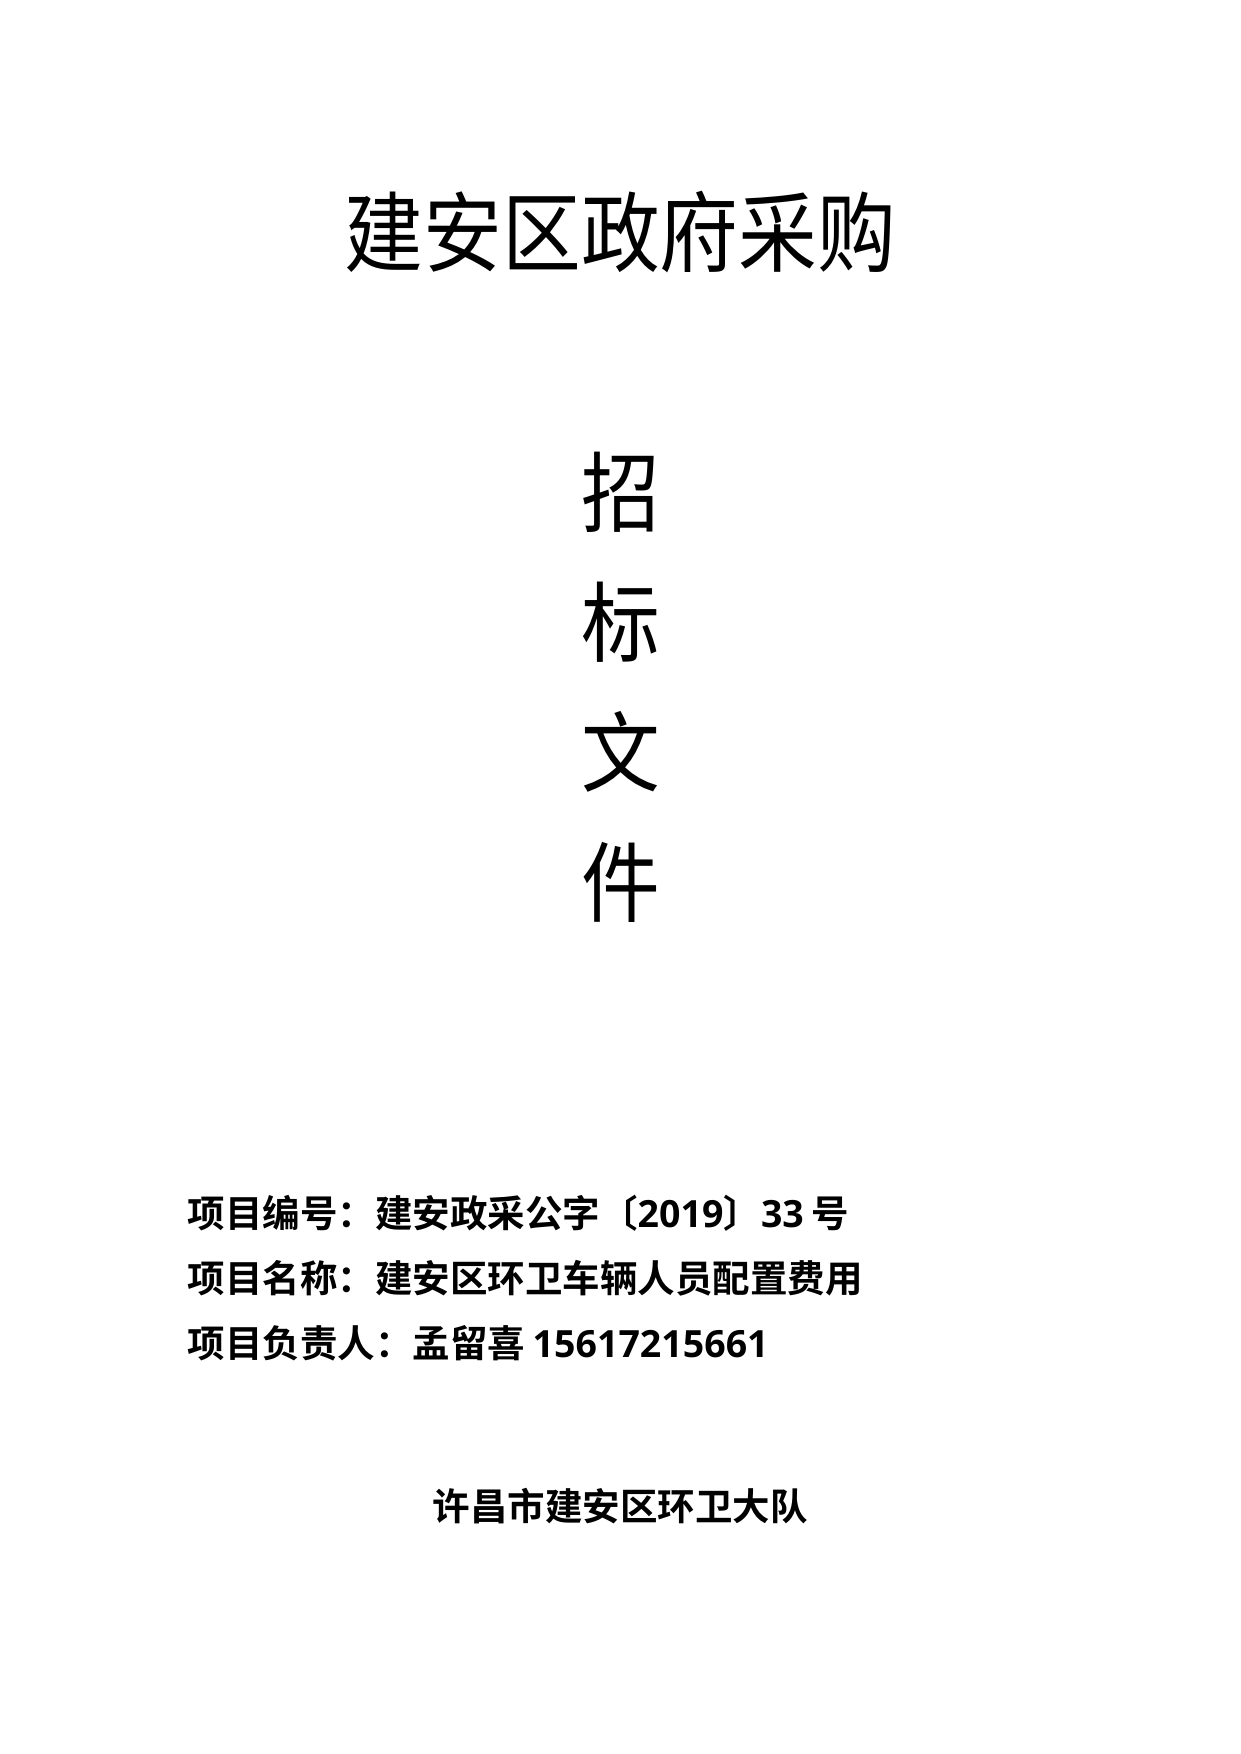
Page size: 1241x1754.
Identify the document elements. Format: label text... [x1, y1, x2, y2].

text 件 [187, 812, 1053, 942]
text 项目名称：建安区环卫车辆人员配置费用 [187, 1244, 1053, 1309]
text 文 [187, 682, 1053, 812]
text 标 [187, 552, 1053, 682]
text 许昌市建安区环卫大队 [187, 1471, 1053, 1536]
text 项目编号：建安政采公字〔2019〕33号 [187, 1179, 1053, 1244]
text 建安区政府采购 [187, 162, 1053, 292]
text 项目负责人：孟留喜15617215661 [187, 1309, 1053, 1374]
text 招 [187, 422, 1053, 552]
